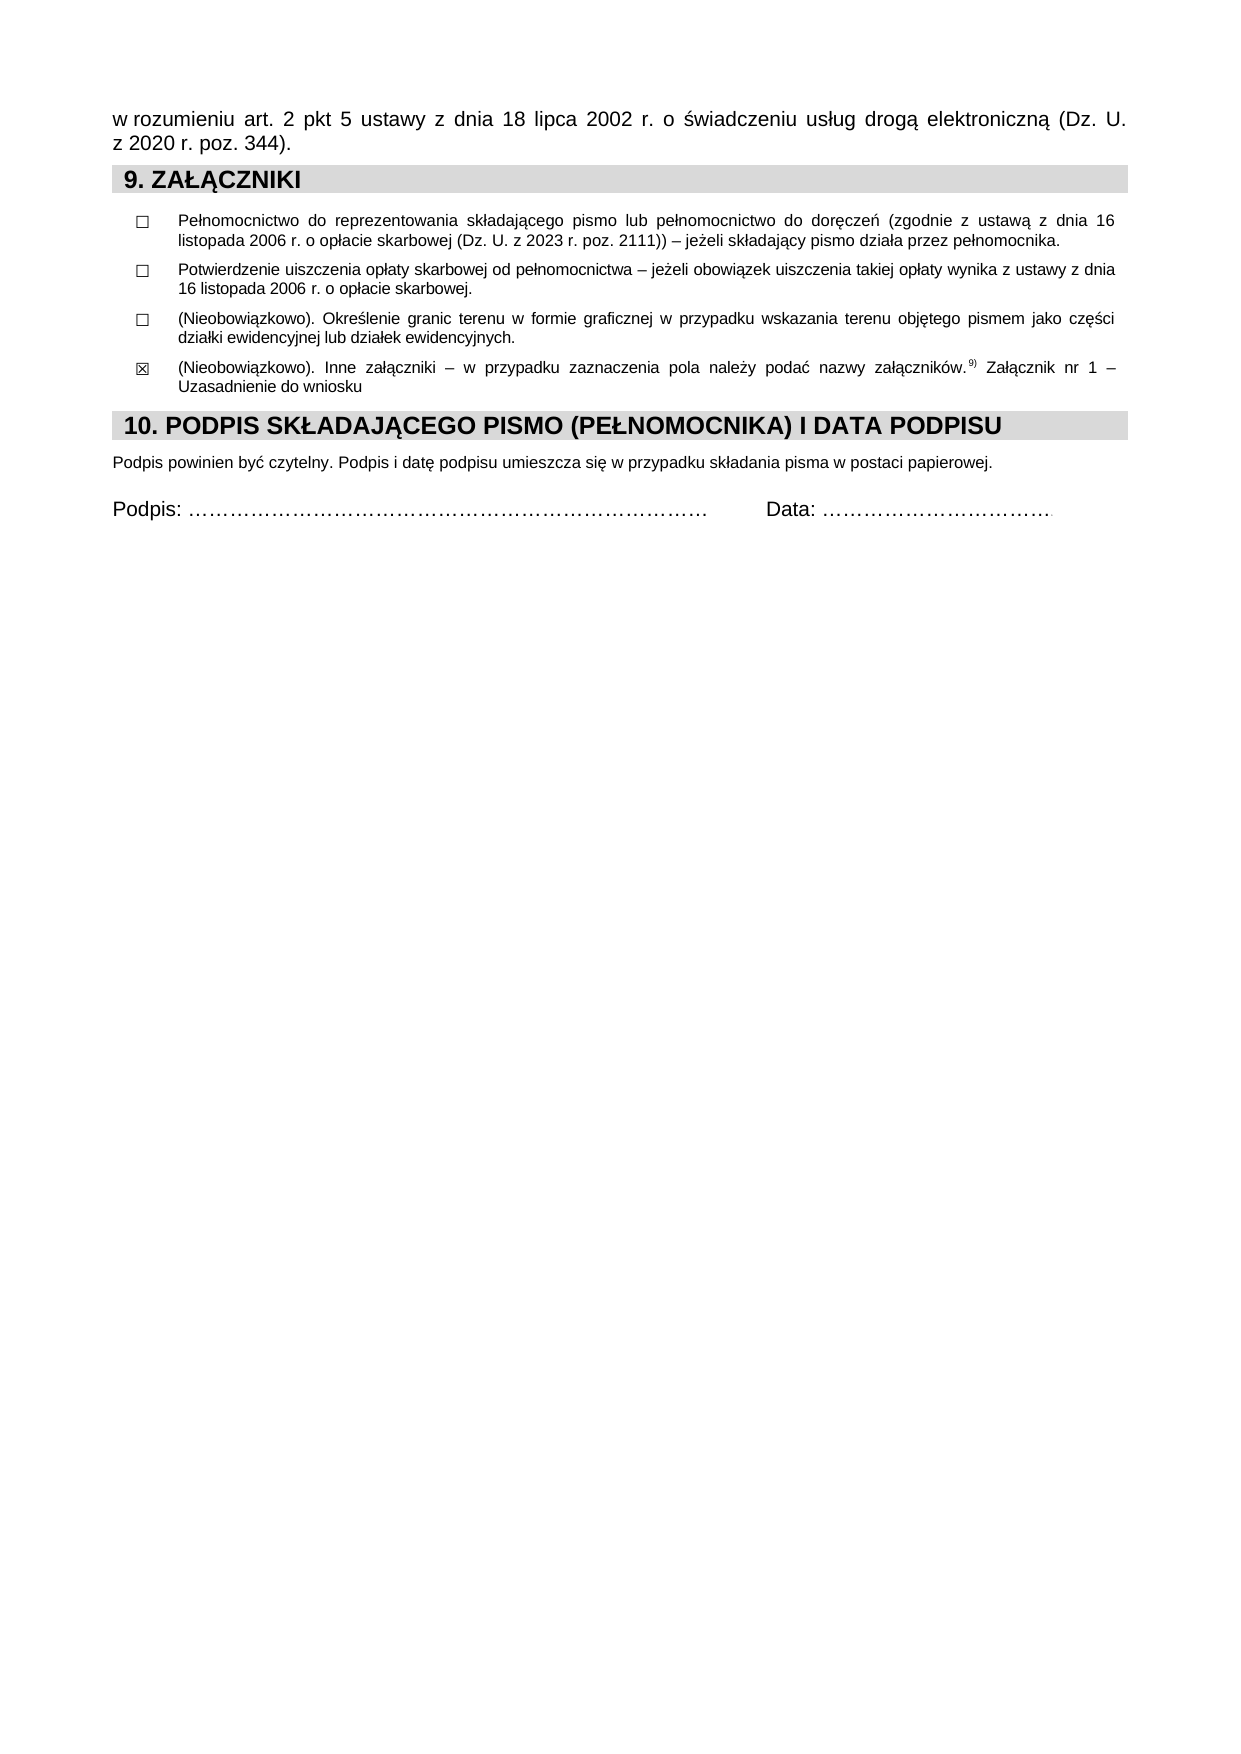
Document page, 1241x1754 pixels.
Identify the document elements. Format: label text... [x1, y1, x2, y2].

subtitle 10. PODPIS SKŁADAJĄCEGO PISMO (PEŁNOMOCNIKA) I DATA PODPISU [112, 411, 1128, 440]
table_header [124, 206, 167, 255]
table_header Pełnomocnictwo do reprezentowania składającego pismo lub pełnomocnictwo do doręczeń (zgodnie z ustawą z dnia 16 listopada 2006 r. o opłacie skarbowej (Dz. U. z 2023 r. poz. 2111)) – jeżeli składający pismo działa przez pełnomocnika. [167, 206, 1127, 255]
table_cell (Nieobowiązkowo). Określenie granic terenu w formie graficznej w przypadku wskazania terenu objętego pismem jako części działki ewidencyjnej lub działek ewidencyjnych. [167, 304, 1127, 352]
text Podpis powinien być czytelny. Podpis i datę podpisu umieszcza się w przypadku składania pisma w postaci papierowej. [112, 453, 1128, 472]
table_cell [124, 304, 167, 352]
table_cell [124, 352, 167, 401]
subtitle 9. ZAŁĄCZNIKI [112, 165, 1128, 193]
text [112, 106, 1128, 154]
table_cell [124, 255, 167, 303]
table_cell (Nieobowiązkowo). Inne załączniki – w przypadku zaznaczenia pola należy podać nazwy załączników.) Załącznik nr 1 – Uzasadnienie do wniosku [167, 352, 1127, 401]
table_cell Potwierdzenie uiszczenia opłaty skarbowej od pełnomocnictwa – jeżeli obowiązek uiszczenia takiej opłaty wynika z ustawy z dnia 16 listopada 2006 r. o opłacie skarbowej. [167, 255, 1127, 303]
text Podpis: ………………………………………………………………… Data: ……………………………D [112, 497, 1128, 521]
